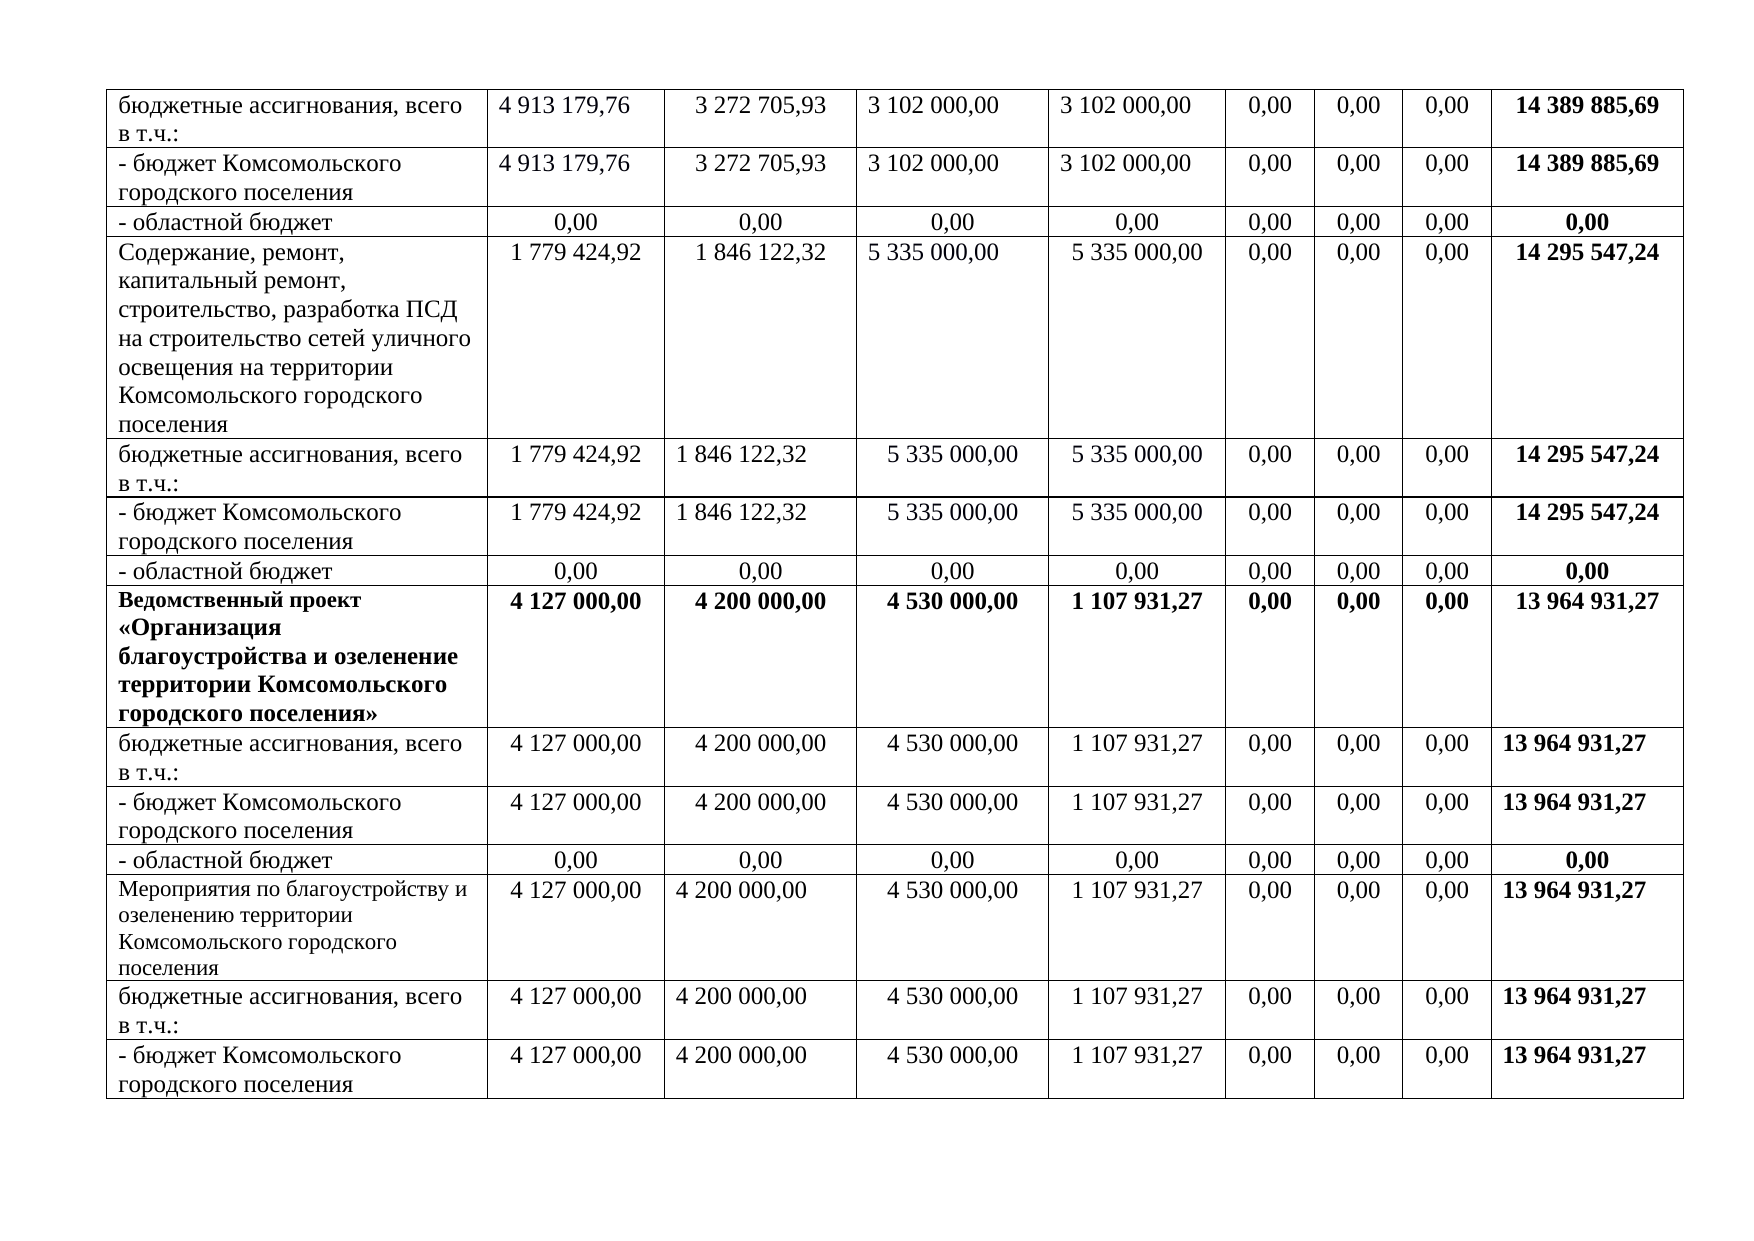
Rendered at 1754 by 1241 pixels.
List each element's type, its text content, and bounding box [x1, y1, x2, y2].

table_cell - бюджет Комсомольского городского поселения [107, 148, 487, 206]
table_cell бюджетные ассигнования, всего в т.ч.: [107, 728, 487, 786]
table_cell 3 272 705,93 [665, 148, 856, 206]
table_cell 0,00 [1403, 90, 1491, 147]
table_cell 0,00 [1315, 875, 1402, 980]
table_cell - областной бюджет [107, 556, 487, 585]
table_cell 0,00 [1315, 1040, 1402, 1097]
table_cell 0,00 [1226, 875, 1314, 980]
table_cell - областной бюджет [107, 207, 487, 236]
table_cell 5 335 000,00 [1049, 439, 1225, 496]
table_cell 4 200 000,00 [665, 586, 856, 727]
table_cell 0,00 [1226, 586, 1314, 727]
table_cell 0,00 [1226, 728, 1314, 786]
table_cell 5 335 000,00 [857, 498, 1048, 555]
table_cell 0,00 [1226, 148, 1314, 206]
table_cell 0,00 [1492, 845, 1683, 874]
table_cell 4 127 000,00 [488, 981, 664, 1039]
table_cell 0,00 [1226, 787, 1314, 844]
table_cell 4 127 000,00 [488, 1040, 664, 1097]
table_cell 13 964 931,27 [1492, 728, 1683, 786]
table_cell 4 127 000,00 [488, 728, 664, 786]
table_cell 1 107 931,27 [1049, 875, 1225, 980]
table_cell Ведомственный проект «Организация благоустройства и озеленение территории Комсомольского городского поселения» [107, 586, 487, 727]
table_cell 0,00 [1049, 845, 1225, 874]
table_cell 3 102 000,00 [1049, 90, 1225, 147]
table_cell 5 335 000,00 [1049, 498, 1225, 555]
table_cell 0,00 [1315, 845, 1402, 874]
table_cell 0,00 [1403, 586, 1491, 727]
table_cell 4 530 000,00 [857, 1040, 1048, 1097]
table_cell 4 200 000,00 [665, 875, 856, 980]
table_cell 4 530 000,00 [857, 875, 1048, 980]
table_cell 4 913 179,76 [488, 148, 664, 206]
table_cell бюджетные ассигнования, всего в т.ч.: [107, 439, 487, 496]
table_cell 0,00 [1403, 728, 1491, 786]
table_cell - бюджет Комсомольского городского поселения [107, 787, 487, 844]
table_cell 4 913 179,76 [488, 90, 664, 147]
table_cell 0,00 [1403, 1040, 1491, 1097]
table_cell 0,00 [1403, 439, 1491, 496]
table_cell 13 964 931,27 [1492, 875, 1683, 980]
table_cell 0,00 [1315, 237, 1402, 438]
table_cell 0,00 [1315, 207, 1402, 236]
table_cell 0,00 [1403, 556, 1491, 585]
table_cell 0,00 [1226, 845, 1314, 874]
table_cell 0,00 [1049, 556, 1225, 585]
table_cell 13 964 931,27 [1492, 1040, 1683, 1097]
table_cell 0,00 [1315, 728, 1402, 786]
table_cell 0,00 [1315, 586, 1402, 727]
table_cell 4 127 000,00 [488, 787, 664, 844]
table_cell 1 107 931,27 [1049, 1040, 1225, 1097]
table_cell 13 964 931,27 [1492, 981, 1683, 1039]
table_cell 1 846 122,32 [665, 237, 856, 438]
table_cell 0,00 [665, 207, 856, 236]
table_cell 0,00 [1403, 207, 1491, 236]
table_cell - областной бюджет [107, 845, 487, 874]
table_cell - бюджет Комсомольского городского поселения [107, 1040, 487, 1097]
table_cell 0,00 [1226, 207, 1314, 236]
table_cell 0,00 [1403, 845, 1491, 874]
table_cell 0,00 [1492, 556, 1683, 585]
table_cell 1 779 424,92 [488, 439, 664, 496]
table_cell 3 102 000,00 [857, 148, 1048, 206]
table_cell Содержание, ремонт, капитальный ремонт, строительство, разработка ПСД на строительство сетей уличного освещения на территории Комсомольского городского поселения [107, 237, 487, 438]
table_cell 4 200 000,00 [665, 981, 856, 1039]
table_cell 14 295 547,24 [1492, 237, 1683, 438]
table_cell 4 127 000,00 [488, 875, 664, 980]
table_cell 0,00 [1403, 981, 1491, 1039]
table_cell 0,00 [488, 556, 664, 585]
table_cell 0,00 [488, 207, 664, 236]
table_cell - бюджет Комсомольского городского поселения [107, 498, 487, 555]
table_cell 1 779 424,92 [488, 498, 664, 555]
table_cell 5 335 000,00 [1049, 237, 1225, 438]
table_cell 1 107 931,27 [1049, 981, 1225, 1039]
table_cell 4 530 000,00 [857, 787, 1048, 844]
table_cell 4 530 000,00 [857, 981, 1048, 1039]
table_cell 4 200 000,00 [665, 1040, 856, 1097]
table_cell 0,00 [1315, 556, 1402, 585]
table_cell 0,00 [1226, 556, 1314, 585]
table_cell 14 295 547,24 [1492, 439, 1683, 496]
table_cell 1 107 931,27 [1049, 787, 1225, 844]
table_cell 4 200 000,00 [665, 728, 856, 786]
table_cell 1 107 931,27 [1049, 728, 1225, 786]
table_cell 0,00 [1226, 237, 1314, 438]
table_cell 0,00 [1315, 787, 1402, 844]
table_cell 13 964 931,27 [1492, 586, 1683, 727]
table_cell 3 102 000,00 [857, 90, 1048, 147]
table_cell 1 779 424,92 [488, 237, 664, 438]
table_cell 4 200 000,00 [665, 787, 856, 844]
table_cell 0,00 [1492, 207, 1683, 236]
table_cell 14 389 885,69 [1492, 148, 1683, 206]
table_cell 0,00 [1315, 981, 1402, 1039]
table_cell Мероприятия по благоустройству и озеленению территории Комсомольского городского поселения [107, 875, 487, 980]
table_cell 0,00 [1315, 498, 1402, 555]
table_cell 1 846 122,32 [665, 498, 856, 555]
table_cell 13 964 931,27 [1492, 787, 1683, 844]
table_cell 14 389 885,69 [1492, 90, 1683, 147]
table_cell бюджетные ассигнования, всего в т.ч.: [107, 981, 487, 1039]
table_cell 0,00 [1226, 981, 1314, 1039]
table_cell 0,00 [857, 207, 1048, 236]
table_cell 0,00 [665, 556, 856, 585]
table_cell 0,00 [1049, 207, 1225, 236]
table_cell 0,00 [1315, 90, 1402, 147]
table_cell 0,00 [1315, 148, 1402, 206]
table_cell 0,00 [1403, 498, 1491, 555]
table_cell 0,00 [857, 845, 1048, 874]
table_cell 0,00 [488, 845, 664, 874]
table_cell 0,00 [1226, 439, 1314, 496]
table_cell 0,00 [1403, 875, 1491, 980]
table_cell 14 295 547,24 [1492, 498, 1683, 555]
table_cell 0,00 [665, 845, 856, 874]
table_cell 0,00 [1226, 498, 1314, 555]
table_cell бюджетные ассигнования, всего в т.ч.: [107, 90, 487, 147]
table_cell 0,00 [1403, 148, 1491, 206]
table_cell 5 335 000,00 [857, 439, 1048, 496]
table_cell 0,00 [1226, 90, 1314, 147]
table_cell 1 846 122,32 [665, 439, 856, 496]
table_cell 0,00 [1315, 439, 1402, 496]
table_cell 0,00 [1403, 787, 1491, 844]
table_cell 5 335 000,00 [857, 237, 1048, 438]
table_cell 4 127 000,00 [488, 586, 664, 727]
table_cell 4 530 000,00 [857, 728, 1048, 786]
table_cell 0,00 [857, 556, 1048, 585]
table_cell 1 107 931,27 [1049, 586, 1225, 727]
table_cell 4 530 000,00 [857, 586, 1048, 727]
table_cell 0,00 [1403, 237, 1491, 438]
table_cell 3 102 000,00 [1049, 148, 1225, 206]
table_cell 0,00 [1226, 1040, 1314, 1097]
table_cell 3 272 705,93 [665, 90, 856, 147]
